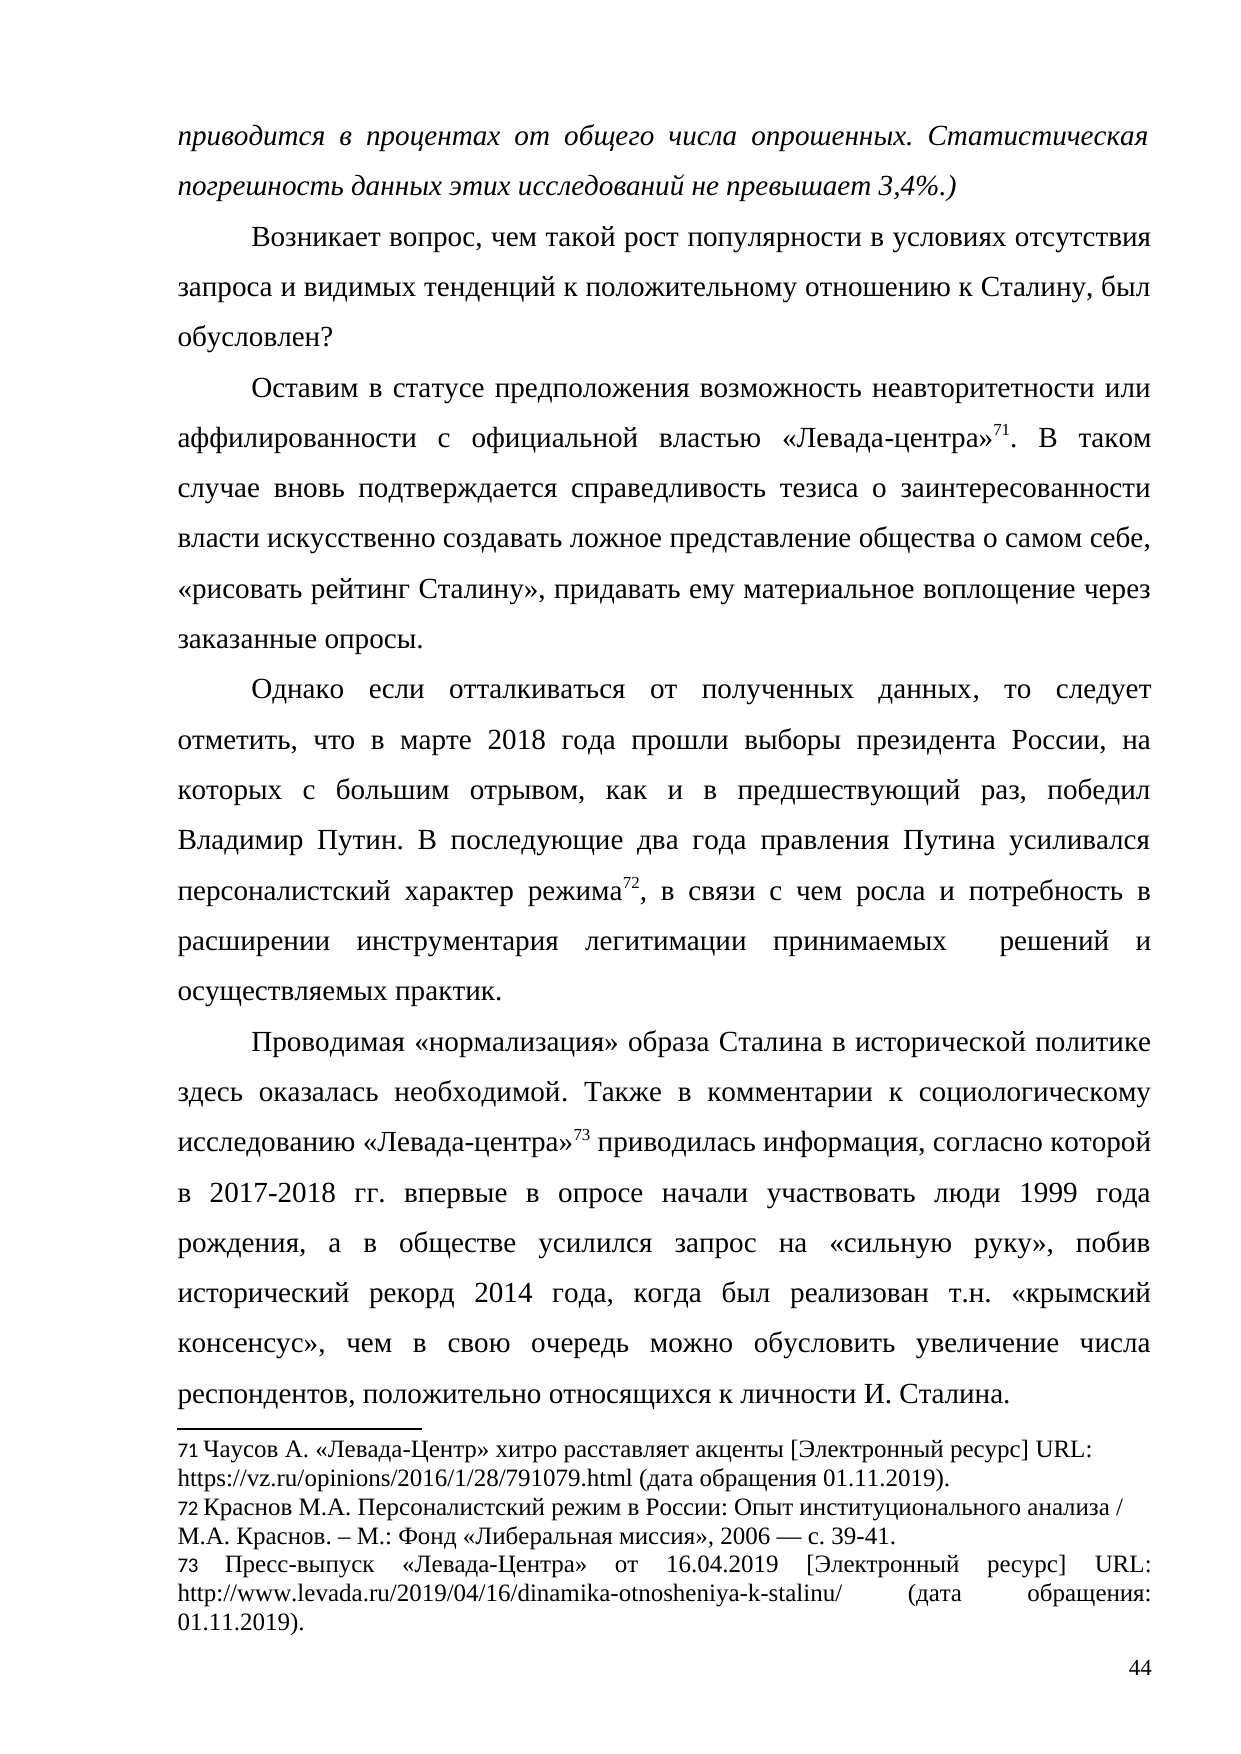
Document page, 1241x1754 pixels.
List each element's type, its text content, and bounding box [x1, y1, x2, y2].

text Проводимая «нормализация» образа Сталина в исторической политике здесь оказалась необходимой. Также в комментарии к социологическому исследованию «Левада-центра» приводилась информация, согласно которой в 2017-2018 гг. впервые в опросе начали участвовать люди 1999 года рождения, а в обществе усилился запрос на «сильную руку», побив исторический рекорд 2014 года, когда был реализован т.н. «крымский консенсус», чем в свою очередь можно обусловить увеличение числа респондентов, положительно относящихся к личности И. Сталина. [177, 1024, 1152, 1409]
text Однако если отталкиваться от полученных данных, то следует отметить, что в марте 2018 года прошли выборы президента России, на которых с большим отрывом, как и в предшествующий раз, победил Владимир Путин. В последующие два года правления Путина усиливался персоналистский характер режима, в связи с чем росла и потребность в расширении инструментария легитимации принимаемых решений и осуществляемых практик. [177, 672, 1152, 1007]
text Возникает вопрос, чем такой рост популярности в условиях отсутствия запроса и видимых тенденций к положительному отношению к Сталину, был обусловлен? Оставим в статусе предположения возможность неавторитетности или аффилированности с официальной властью «Левада-центра». В таком случае вновь подтверждается справедливость тезиса о заинтересованности власти искусственно создавать ложное представление общества о самом себе, «рисовать рейтинг Сталину», придавать ему материальное воплощение через заказанные опросы. [177, 219, 1152, 655]
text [177, 118, 1152, 202]
